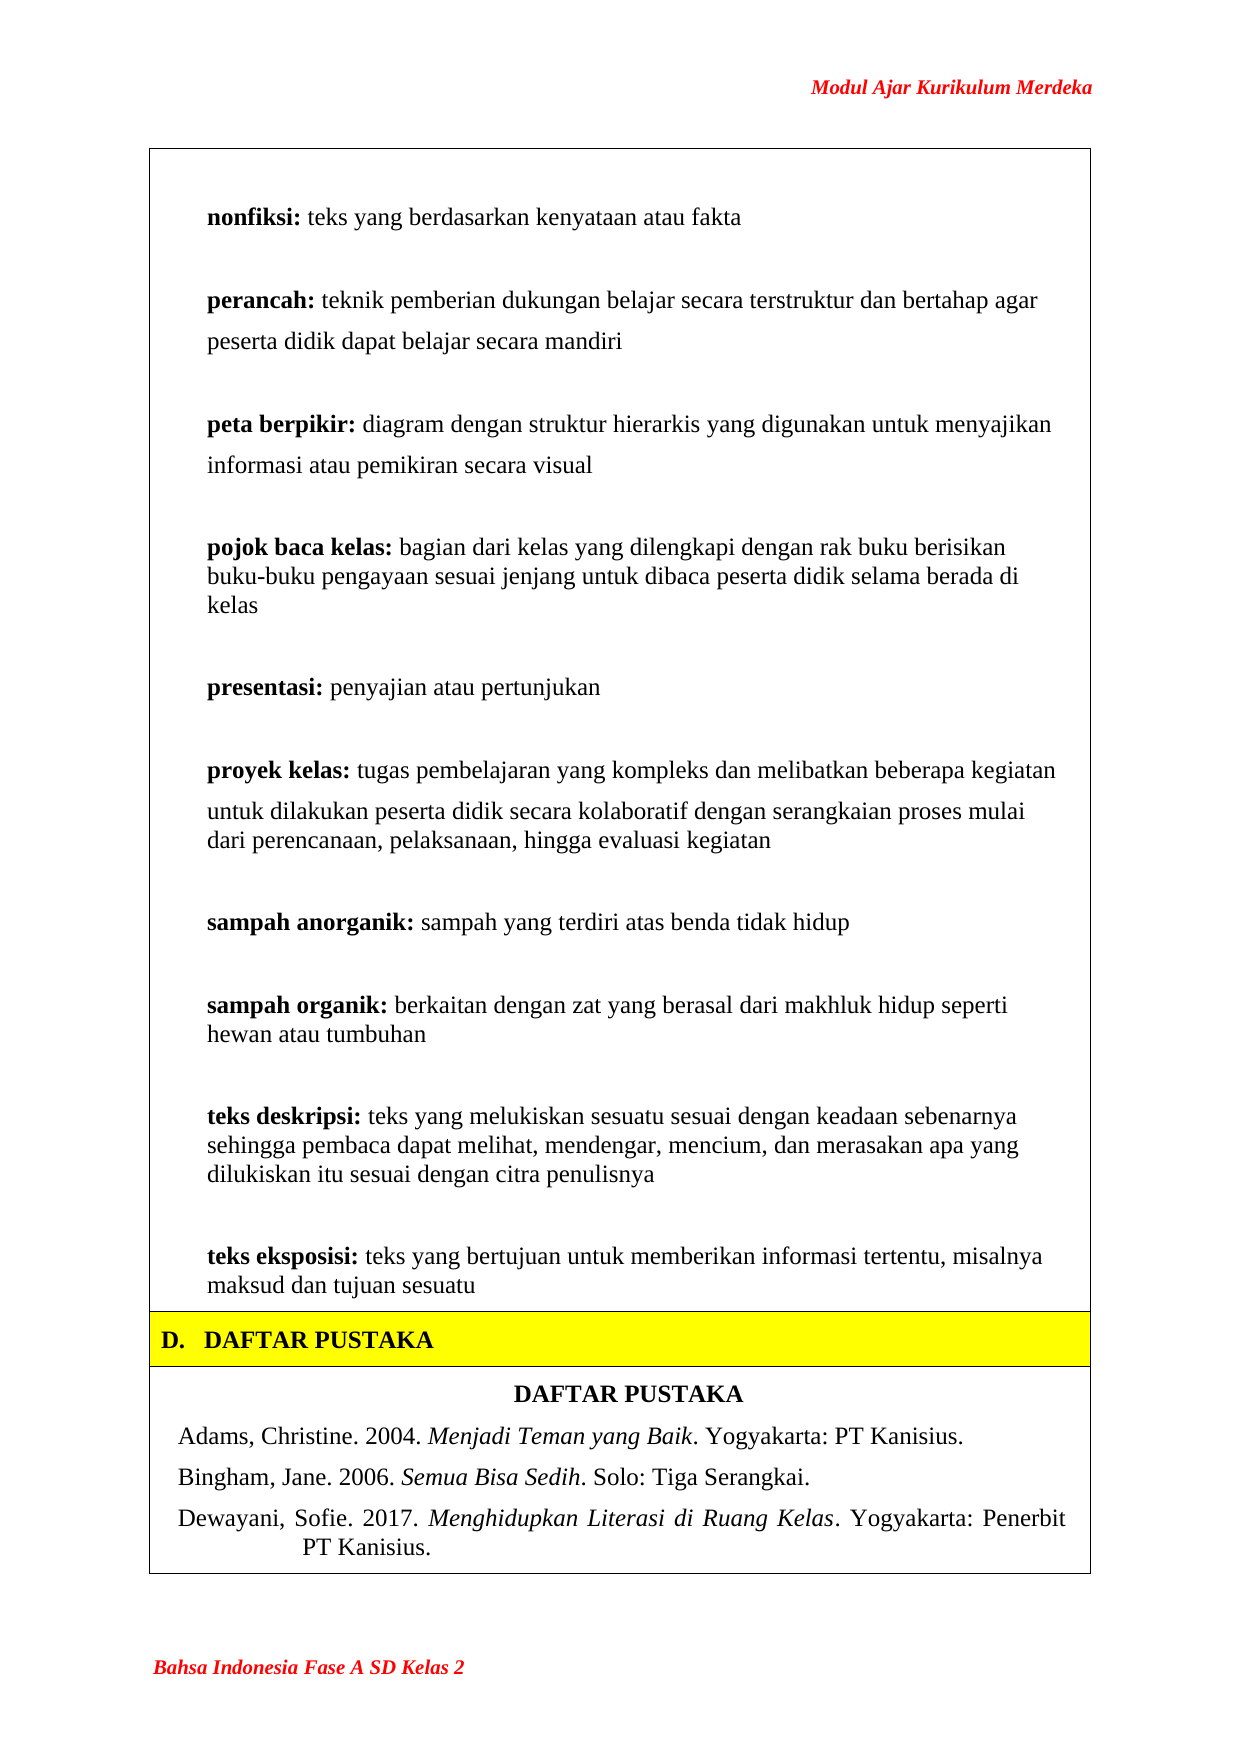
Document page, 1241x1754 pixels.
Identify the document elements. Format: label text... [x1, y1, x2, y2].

table_cell D. DAFTAR PUSTAKA [150, 1312, 1090, 1366]
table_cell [150, 1367, 1090, 1573]
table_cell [150, 149, 1090, 1311]
